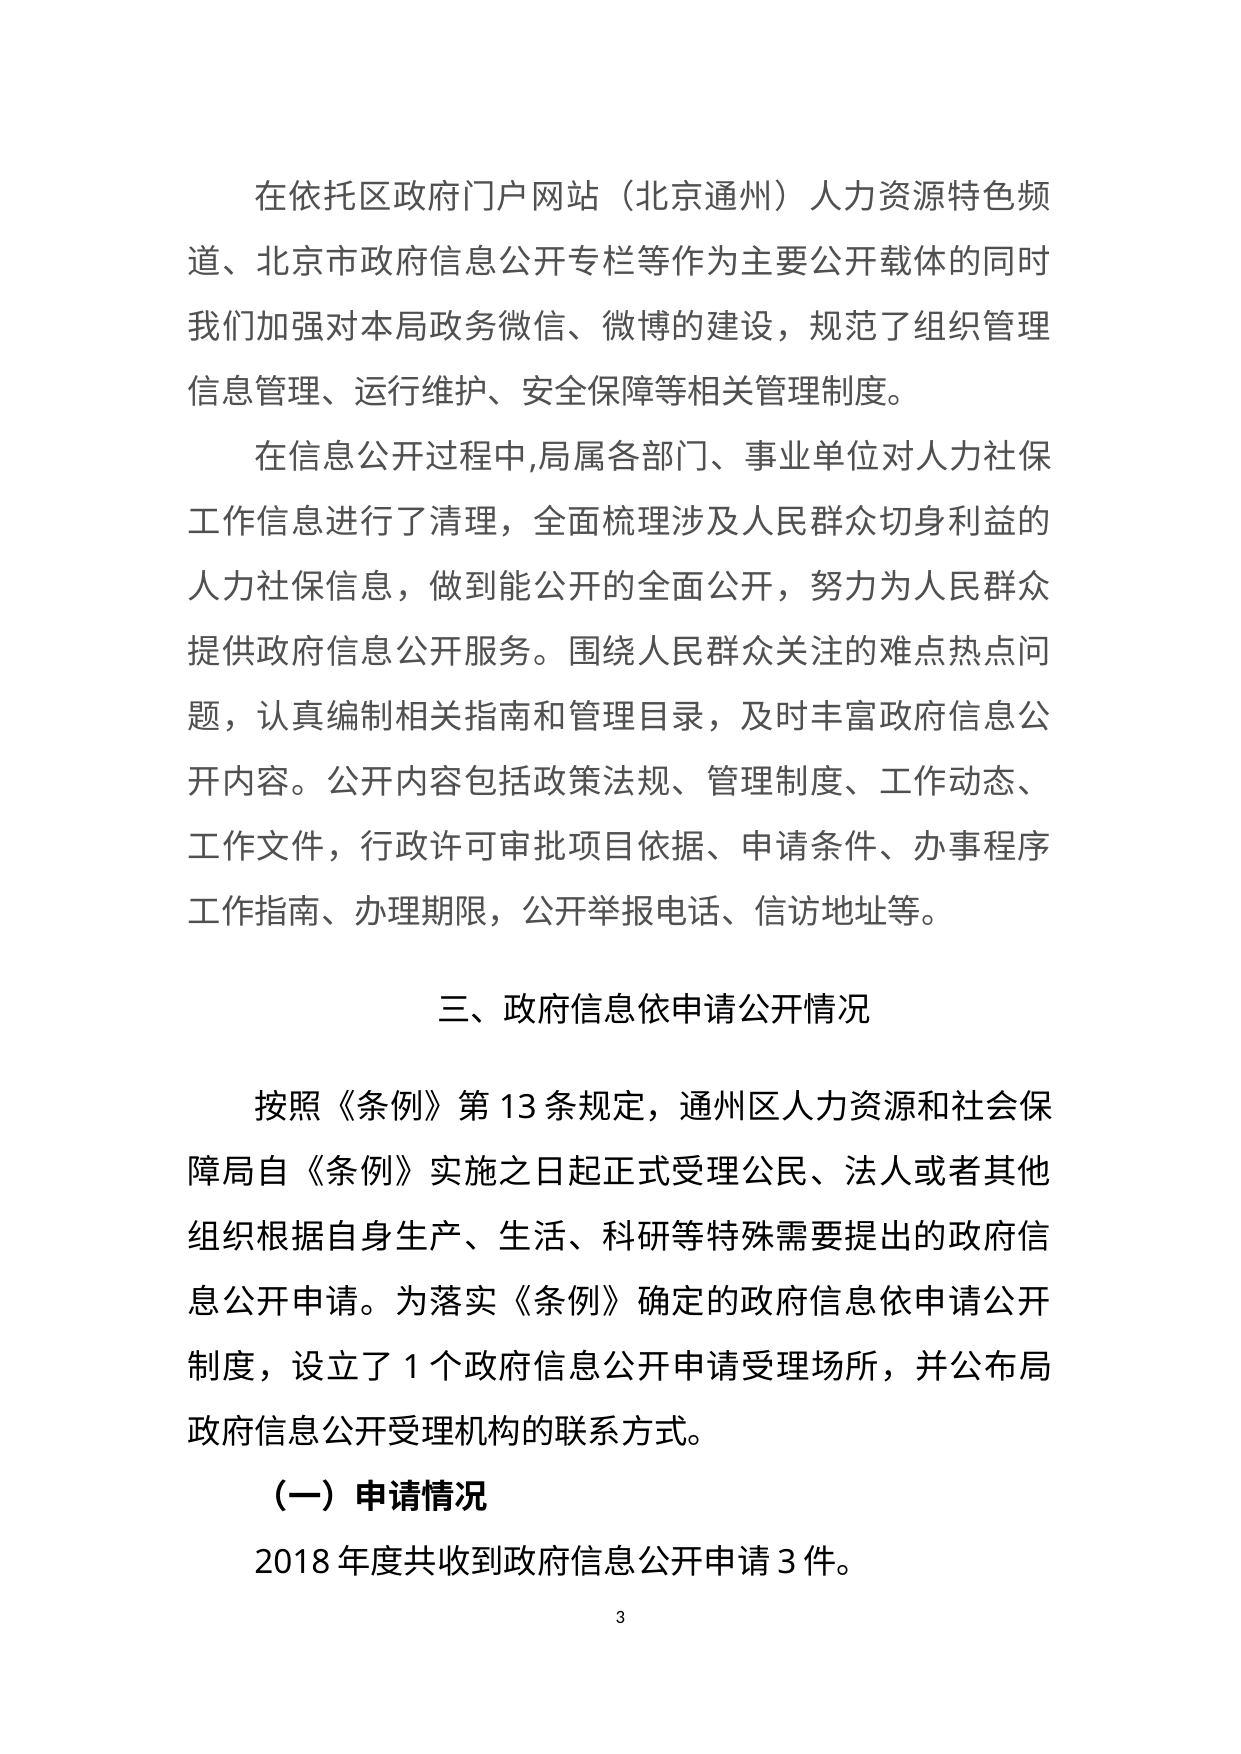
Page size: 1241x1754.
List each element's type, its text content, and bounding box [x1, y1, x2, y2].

text 按照《条例》第13条规定，通州区人力资源和社会保障局自《条例》实施之日起正式受理公民、法人或者其他组织根据自身生产、生活、科研等特殊需要提出的政府信息公开申请。为落实《条例》确定的政府信息依申请公开制度，设立了1个政府信息公开申请受理场所，并公布局政府信息公开受理机构的联系方式。 [187, 1072, 1053, 1462]
text （一）申请情况 [187, 1462, 1053, 1527]
text 2018年度共收到政府信息公开申请3件。 [187, 1527, 1053, 1592]
text 在依托区政府门户网站（北京通州）人力资源特色频道、北京市政府信息公开专栏等作为主要公开载体的同时，我们加强对本局政务微信、微博的建设，规范了组织管理、信息管理、运行维护、安全保障等相关管理制度。 [187, 162, 1053, 422]
text 在信息公开过程中,局属各部门、事业单位对人力社保工作信息进行了清理，全面梳理涉及人民群众切身利益的人力社保信息，做到能公开的全面公开，努力为人民群众提供政府信息公开服务。围绕人民群众关注的难点热点问题，认真编制相关指南和管理目录，及时丰富政府信息公开内容。公开内容包括政策法规、管理制度、工作动态、工作文件，行政许可审批项目依据、申请条件、办事程序、工作指南、办理期限，公开举报电话、信访地址等。 [187, 422, 1053, 942]
text 三、政府信息依申请公开情况 [187, 974, 1053, 1039]
